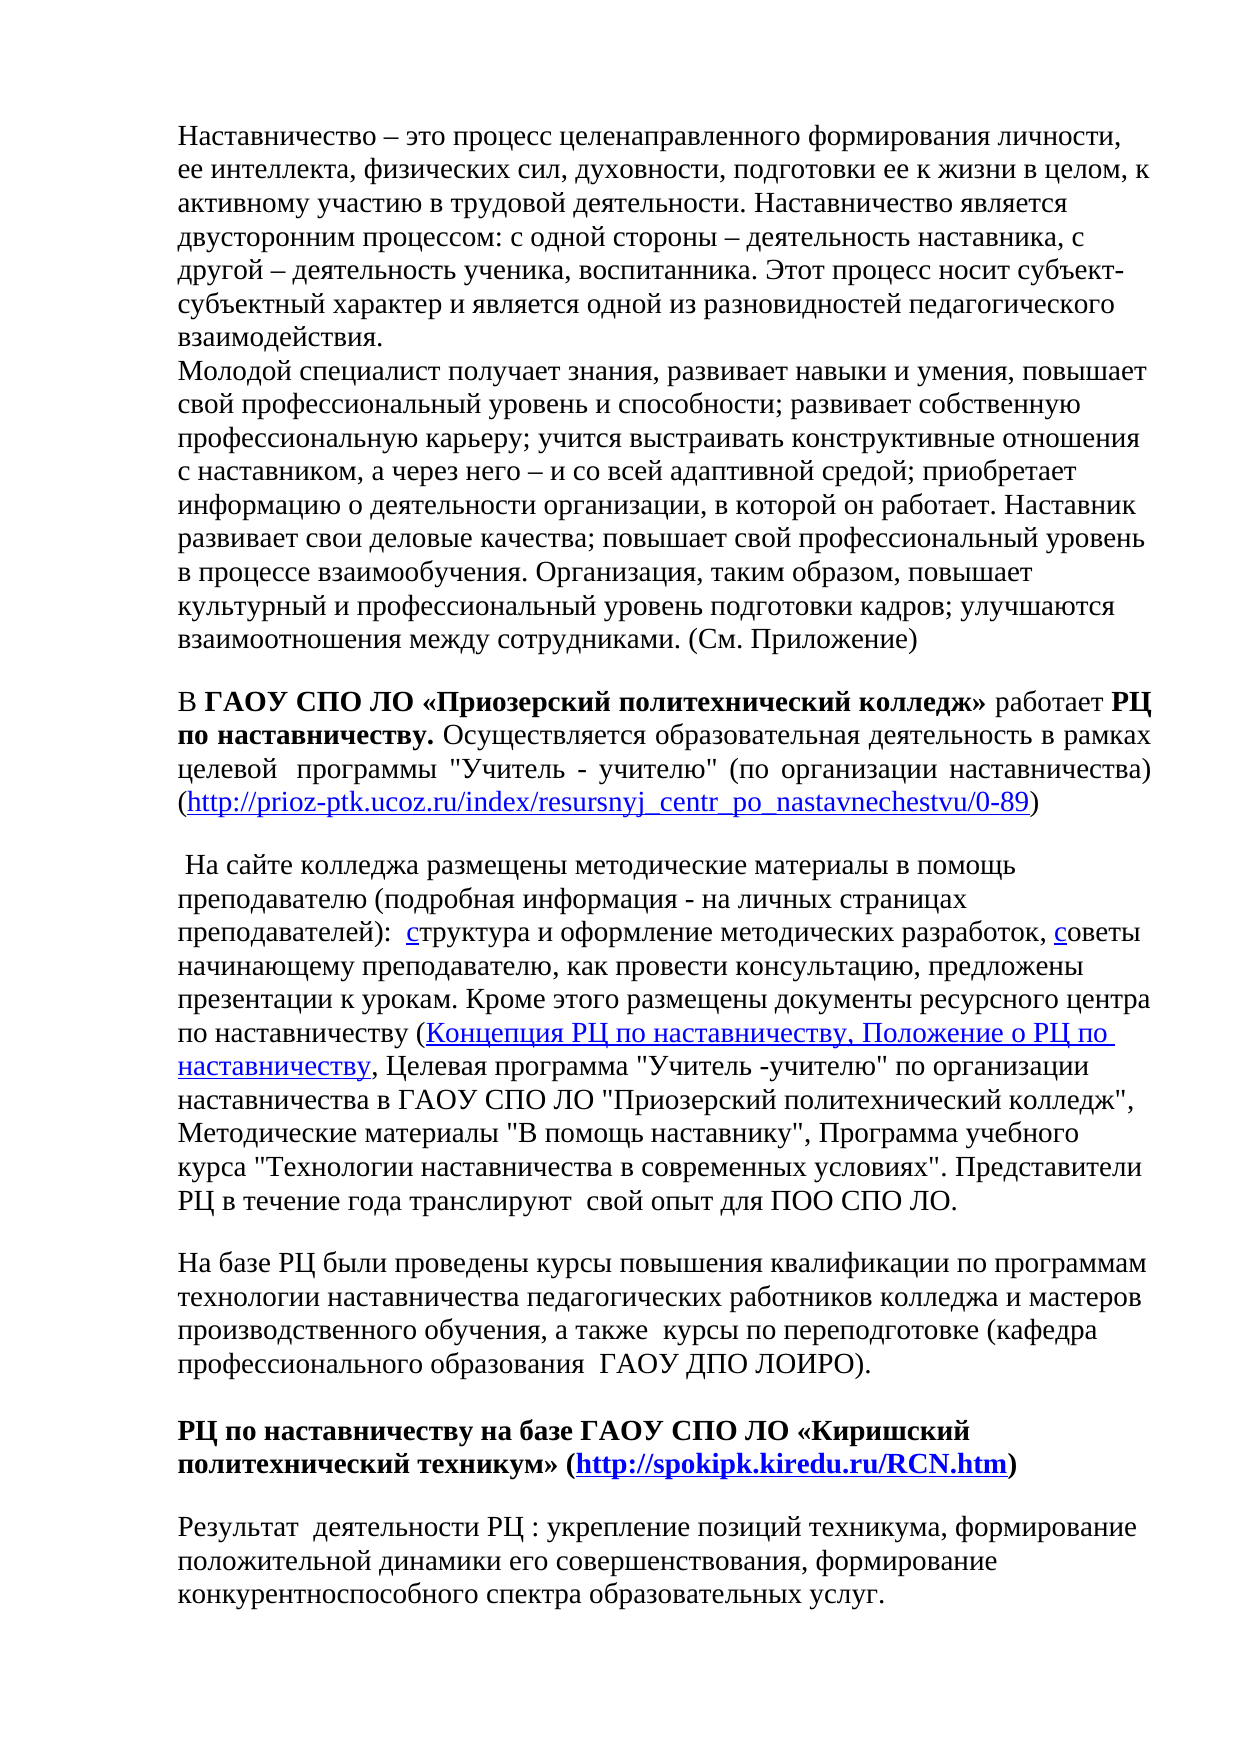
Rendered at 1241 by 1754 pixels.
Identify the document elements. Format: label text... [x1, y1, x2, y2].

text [177, 118, 1152, 655]
text В ГАОУ СПО ЛО «Приозерский политехнический колледж» работает РЦ по наставничеству. Осуществляется образовательная деятельность в рамках целевой программы "Учитель - учителю" (по организации наставничества) (http://prioz-ptk.ucoz.ru/index/resursnyj_centr_po_nastavnechestvu/0-89) [177, 684, 1152, 818]
text На сайте колледжа размещены методические материалы в помощь преподавателю (подробная информация - на личных страницах преподавателей): структура и оформление методических разработок, советы начинающему преподавателю, как провести консультацию, предложены презентации к урокам. Кроме этого размещены документы ресурсного центра по наставничеству (Концепция РЦ по наставничеству, Положение о РЦ по наставничеству, Целевая программа "Учитель -учителю" по организации наставничества в ГАОУ СПО ЛО "Приозерский политехнический колледж", Методические материалы "В помощь наставнику", Программа учебного курса "Технологии наставничества в современных условиях". Представители РЦ в течение года транслируют свой опыт для ПОО СПО ЛО. [177, 847, 1152, 1216]
text Результат деятельности РЦ : укрепление позиций техникума, формирование положительной динамики его совершенствования, формирование конкурентноспособного спектра образовательных услуг. [177, 1509, 1152, 1610]
text На базе РЦ были проведены курсы повышения квалификации по программам технологии наставничества педагогических работников колледжа и мастеров производственного обучения, а также курсы по переподготовке (кафедра профессионального образования ГАОУ ДПО ЛОИРО). РЦ по наставничеству на базе ГАОУ СПО ЛО «Киришский политехнический техникум» (http://spokipk.kiredu.ru/RCN.htm) [177, 1245, 1152, 1480]
